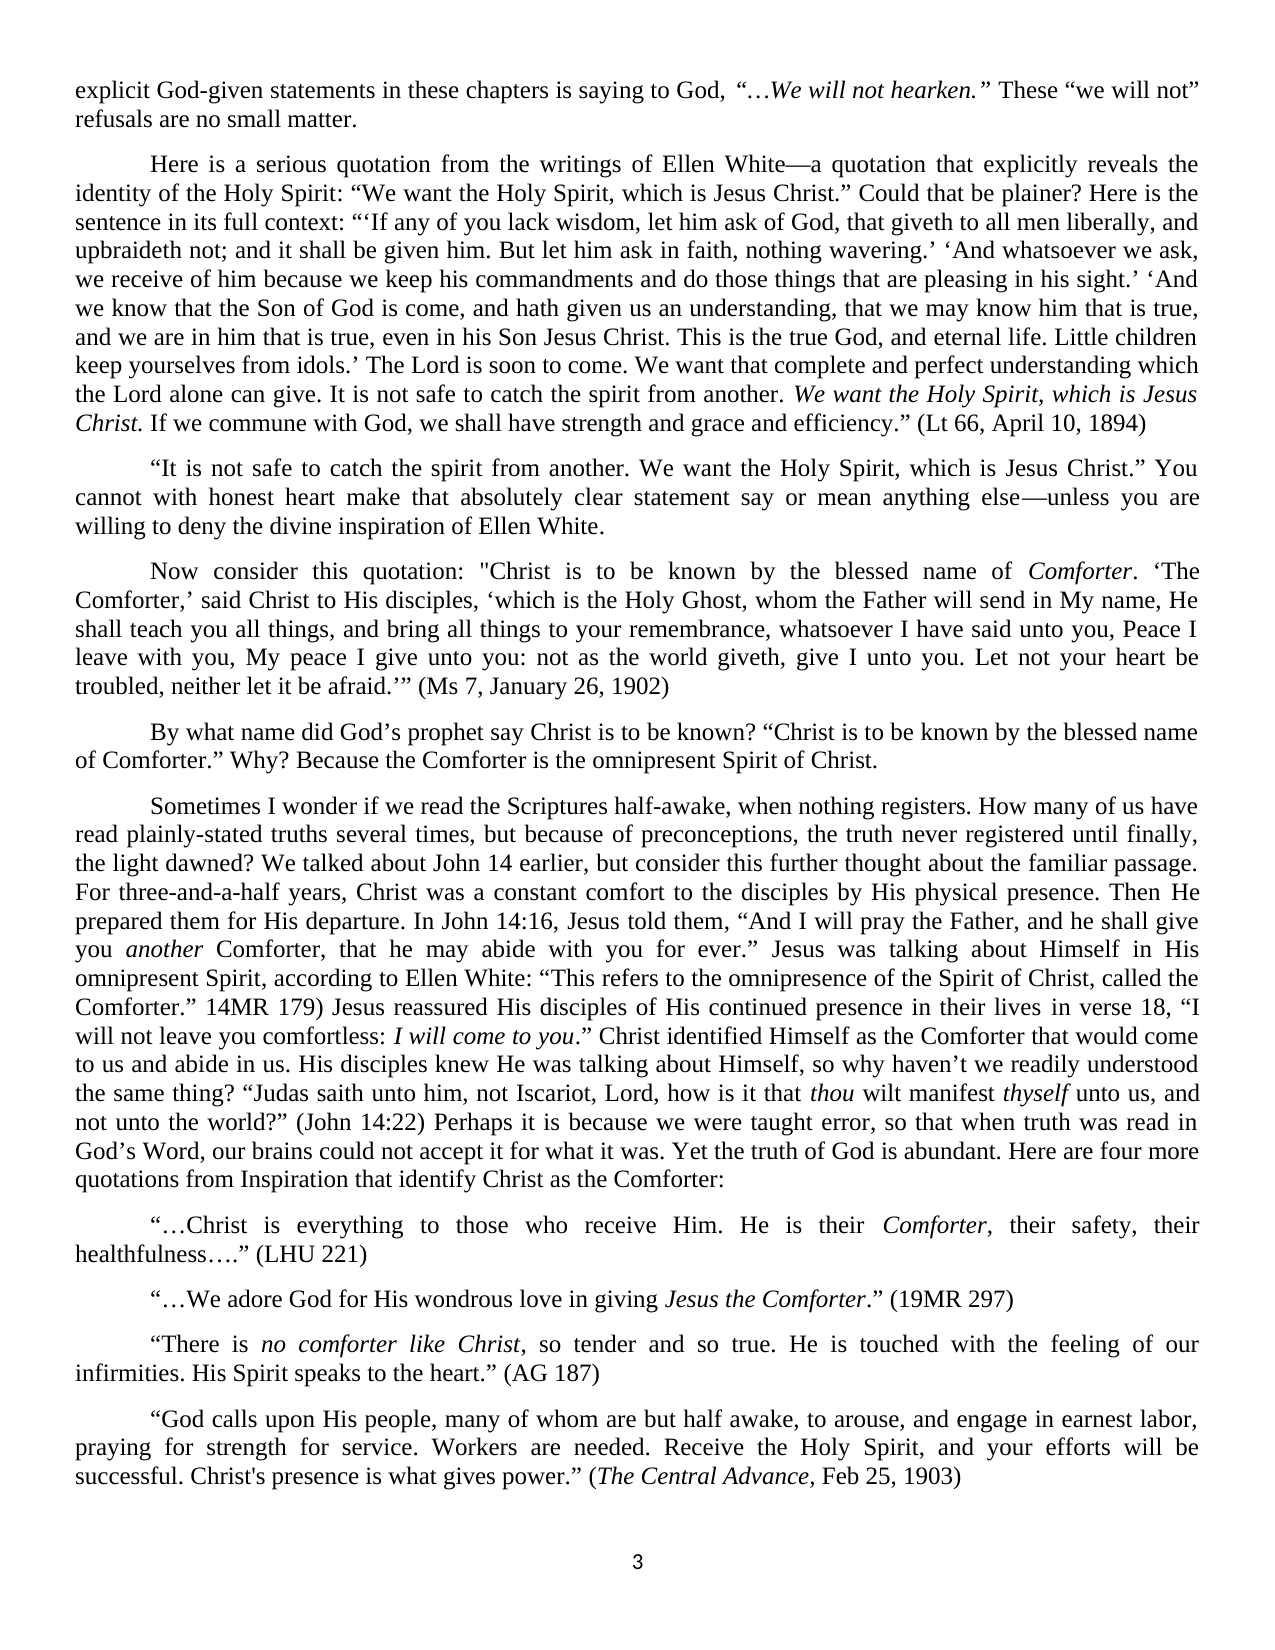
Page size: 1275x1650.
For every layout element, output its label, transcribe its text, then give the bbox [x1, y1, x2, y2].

text Here is a serious quotation from the writings of Ellen White—a quotation that explicitly reveals the identity of the Holy Spirit: “We want the Holy Spirit, which is Jesus Christ.” Could that be plainer? Here is the sentence in its full context: “‘If any of you lack wisdom, let him ask of God, that giveth to all men liberally, and upbraideth not; and it shall be given him. But let him ask in faith, nothing wavering.’ ‘And whatsoever we ask, we receive of him because we keep his commandments and do those things that are pleasing in his sight.’ ‘And we know that the Son of God is come, and hath given us an understanding, that we may know him that is true, and we are in him that is true, even in his Son Jesus Christ. This is the true God, and eternal life. Little children keep yourselves from idols.’ The Lord is soon to come. We want that complete and perfect understanding which the Lord alone can give. It is not safe to catch the spirit from another. We want the Holy Spirit, which is Jesus Christ. If we commune with God, we shall have strength and grace and efficiency.” (Lt 66, April 10, 1894) [75, 149, 1200, 437]
text “God calls upon His people, many of whom are but half awake, to arouse, and engage in earnest labor, praying for strength for service. Workers are needed. Receive the Holy Spirit, and your efforts will be successful. Christ's presence is what gives power.” (The Central Advance, Feb 25, 1903) [75, 1404, 1200, 1490]
text Sometimes I wonder if we read the Scriptures half-awake, when nothing registers. How many of us have read plainly-stated truths several times, but because of preconceptions, the truth never registered until finally, the light dawned? We talked about John 14 earlier, but consider this further thought about the familiar passage. For three-and-a-half years, Christ was a constant comfort to the disciples by His physical presence. Then He prepared them for His departure. In John 14:16, Jesus told them, “And I will pray the Father, and he shall give you another Comforter, that he may abide with you for ever.” Jesus was talking about Himself in His omnipresent Spirit, according to Ellen White: “This refers to the omnipresence of the Spirit of Christ, called the Comforter.” 14MR 179) Jesus reassured His disciples of His continued presence in their lives in verse 18, “I will not leave you comfortless: I will come to you.” Christ identified Himself as the Comforter that would come to us and abide in us. His disciples knew He was talking about Himself, so why haven’t we readily understood the same thing? “Judas saith unto him, not Iscariot, Lord, how is it that thou wilt manifest thyself unto us, and not unto the world?” (John 14:22) Perhaps it is because we were taught error, so that when truth was read in God’s Word, our brains could not accept it for what it was. Yet the truth of God is abundant. Here are four more quotations from Inspiration that identify Christ as the Comforter: [75, 791, 1200, 1193]
text By what name did God’s prophet say Christ is to be known? “Christ is to be known by the blessed name of Comforter.” Why? Because the Comforter is the omnipresent Spirit of Christ. [75, 717, 1200, 774]
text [75, 75, 1200, 132]
text “It is not safe to catch the spirit from another. We want the Holy Spirit, which is Jesus Christ.” You cannot with honest heart make that absolutely clear statement say or mean anything else—unless you are willing to deny the divine inspiration of Ellen White. [75, 453, 1200, 539]
text “…Christ is everything to those who receive Him. He is their Comforter, their safety, their healthfulness….” (LHU 221) [75, 1210, 1200, 1267]
text Now consider this quotation: "Christ is to be known by the blessed name of Comforter. ‘The Comforter,’ said Christ to His disciples, ‘which is the Holy Ghost, whom the Father will send in My name, He shall teach you all things, and bring all things to your remembrance, whatsoever I have said unto you, Peace I leave with you, My peace I give unto you: not as the world giveth, give I unto you. Let not your heart be troubled, neither let it be afraid.’” (Ms 7, January 26, 1902) [75, 556, 1200, 700]
text “There is no comforter like Christ, so tender and so true. He is touched with the feeling of our infirmities. His Spirit speaks to the heart.” (AG 187) [75, 1329, 1200, 1387]
text “…We adore God for His wondrous love in giving Jesus the Comforter.” (19MR 297) [75, 1284, 1200, 1313]
